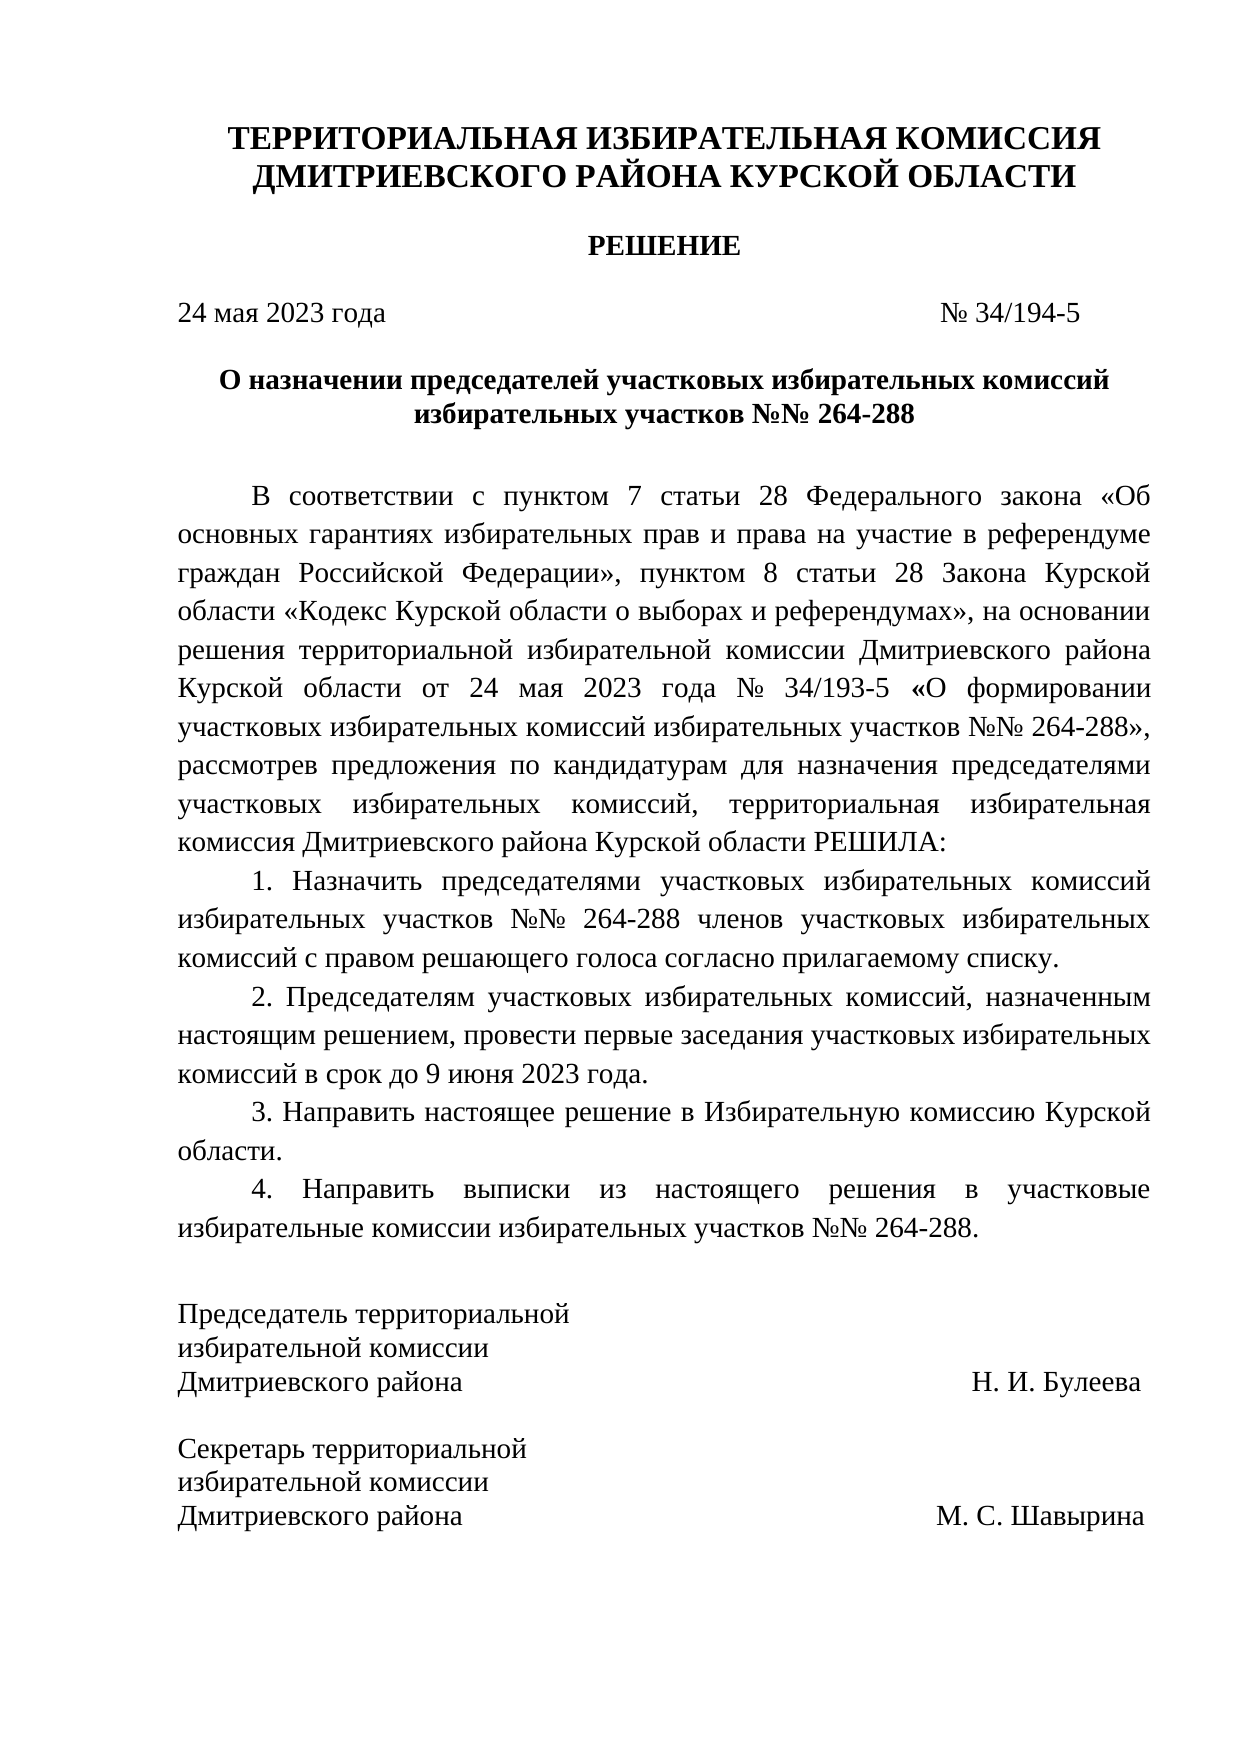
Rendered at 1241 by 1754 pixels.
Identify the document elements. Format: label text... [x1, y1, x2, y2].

text Дмитриевского района Н. И. Булеева [177, 1364, 1152, 1397]
text В соответствии с пунктом 7 статьи 28 Федерального закона «Об основных гарантиях избирательных прав и права на участие в референдуме граждан Российской Федерации», пунктом 8 статьи 28 Закона Курской области «Кодекс Курской области о выборах и референдумах», на основании решения территориальной избирательной комиссии Дмитриевского района Курской области от 24 мая 2023 года № 34/193-5 «О формировании участковых избирательных комиссий избирательных участков №№ 264-288», рассмотрев предложения по кандидатурам для назначения председателями участковых избирательных комиссий, территориальная избирательная комиссия Дмитриевского района Курской области РЕШИЛА: [177, 478, 1152, 858]
text Дмитриевского района М. С. Шавырина [177, 1498, 1152, 1531]
text избирательной комиссии [177, 1330, 1152, 1364]
text РЕШЕНИЕ [177, 228, 1152, 262]
text 2. Председателям участковых избирательных комиссий, назначенным настоящим решением, провести первые заседания участковых избирательных комиссий в срок до 9 июня 2023 года. [177, 979, 1152, 1089]
text ТЕРРИТОРИАЛЬНАЯ ИЗБИРАТЕЛЬНАЯ КОМИССИЯ [177, 118, 1152, 156]
text 24 мая 2023 года № 34/194-5 [177, 295, 1152, 329]
text 1. Назначить председателями участковых избирательных комиссий избирательных участков №№ 264-288 членов участковых избирательных комиссий с правом решающего голоса согласно прилагаемому списку. [177, 863, 1152, 974]
text избирательной комиссии [177, 1464, 1152, 1498]
text Секретарь территориальной [177, 1431, 1152, 1464]
text избирательных участков №№ 264-288 [177, 396, 1152, 429]
text О назначении председателей участковых избирательных комиссий [177, 362, 1152, 396]
text Председатель территориальной [177, 1297, 1152, 1330]
text 4. Направить выписки из настоящего решения в участковые избирательные комиссии избирательных участков №№ 264-288. [177, 1171, 1152, 1243]
subtitle ДМИТРИЕВСКОГО РАЙОНА КУРСКОЙ ОБЛАСТИ [177, 156, 1152, 195]
text 3. Направить настоящее решение в Избирательную комиссию Курской области. [177, 1094, 1152, 1166]
